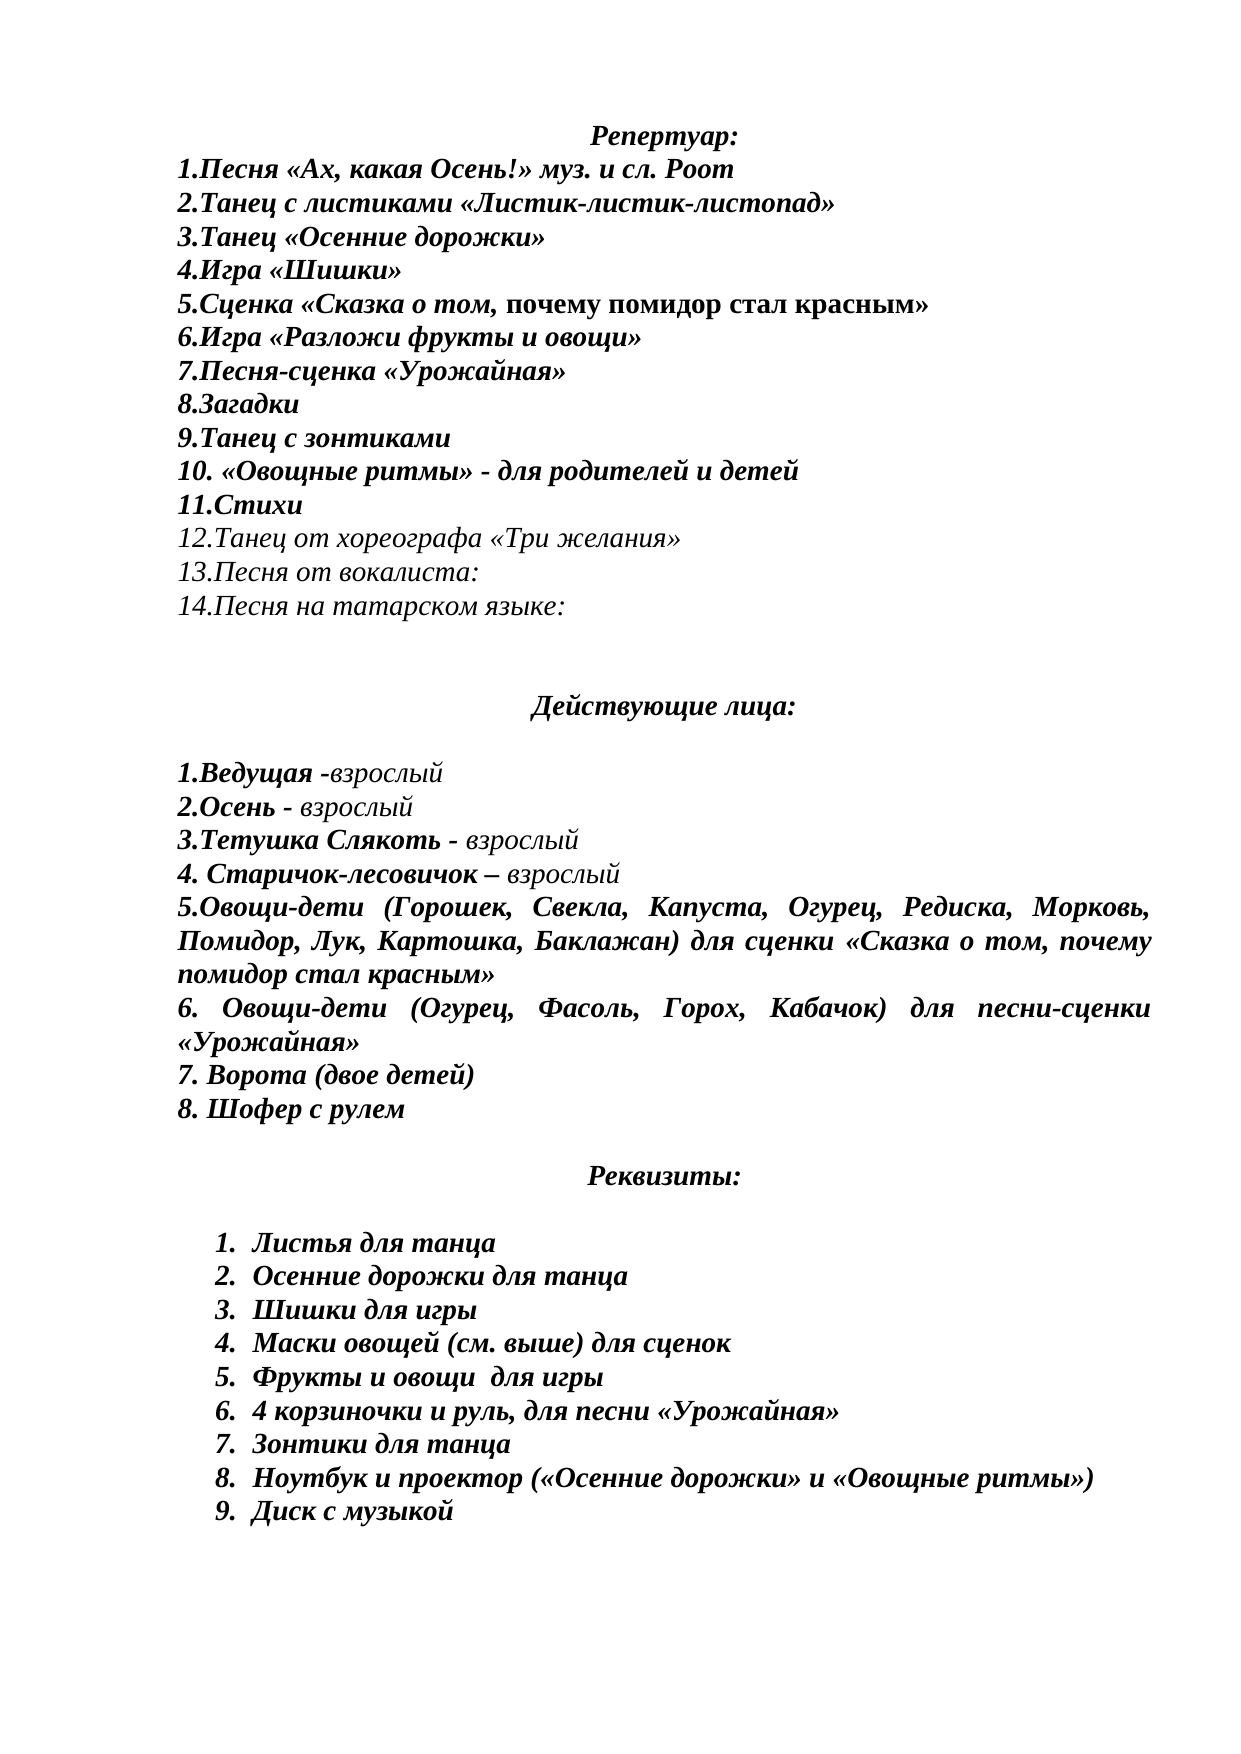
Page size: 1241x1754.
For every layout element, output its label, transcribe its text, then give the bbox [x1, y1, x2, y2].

list Диск с музыкой [215, 1493, 1152, 1527]
text 2.Осень - взрослый [177, 789, 1152, 822]
text 5.Сценка «Сказка о том, почему помидор стал красным» [177, 286, 1152, 319]
text 8.Загадки [177, 386, 1152, 420]
list Осенние дорожки для танца [215, 1258, 1152, 1292]
list Шишки для игры [215, 1292, 1152, 1326]
text 4. Старичок-лесовичок – взрослый [177, 856, 1152, 889]
list Зонтики для танца [215, 1426, 1152, 1460]
list Листья для танца [215, 1225, 1152, 1258]
text 3.Тетушка Слякоть - взрослый [177, 822, 1152, 856]
text 1.Песня «Ах, какая Осень!» муз. и сл. Роот [177, 152, 1152, 185]
text 8. Шофер с рулем [177, 1091, 1152, 1124]
text Действующие лица: [177, 688, 1152, 722]
text 11.Стихи [177, 487, 1152, 521]
text 6.Игра «Разложи фрукты и овощи» [177, 319, 1152, 353]
text 10. «Овощные ритмы» - для родителей и детей [177, 453, 1152, 487]
text 13.Песня от вокалиста: [177, 554, 1152, 588]
text 5.Овощи-дети (Горошек, Свекла, Капуста, Огурец, Редиска, Морковь, Помидор, Лук, Картошка, Баклажан) для сценки «Сказка о том, почему помидор стал красным» [177, 889, 1152, 990]
text 4.Игра «Шишки» [177, 252, 1152, 286]
list Ноутбук и проектор («Осенние дорожки» и «Овощные ритмы») [215, 1460, 1152, 1493]
text 2.Танец с листиками «Листик-листик-листопад» [177, 185, 1152, 219]
text 3.Танец «Осенние дорожки» [177, 219, 1152, 252]
list Фрукты и овощи для игры [215, 1359, 1152, 1393]
list 4 корзиночки и руль, для песни «Урожайная» [215, 1393, 1152, 1426]
text Репертуар: [177, 118, 1152, 152]
text 9.Танец с зонтиками [177, 420, 1152, 453]
text 6. Овощи-дети (Огурец, Фасоль, Горох, Кабачок) для песни-сценки «Урожайная» [177, 990, 1152, 1057]
text 14.Песня на татарском языке: [177, 588, 1152, 621]
text Реквизиты: [177, 1158, 1152, 1191]
text 7.Песня-сценка «Урожайная» [177, 353, 1152, 386]
list Маски овощей (см. выше) для сценок [215, 1326, 1152, 1359]
text 12.Танец от хореографа «Три желания» [177, 521, 1152, 554]
text 7. Ворота (двое детей) [177, 1057, 1152, 1091]
text 1.Ведущая -взрослый [177, 755, 1152, 789]
